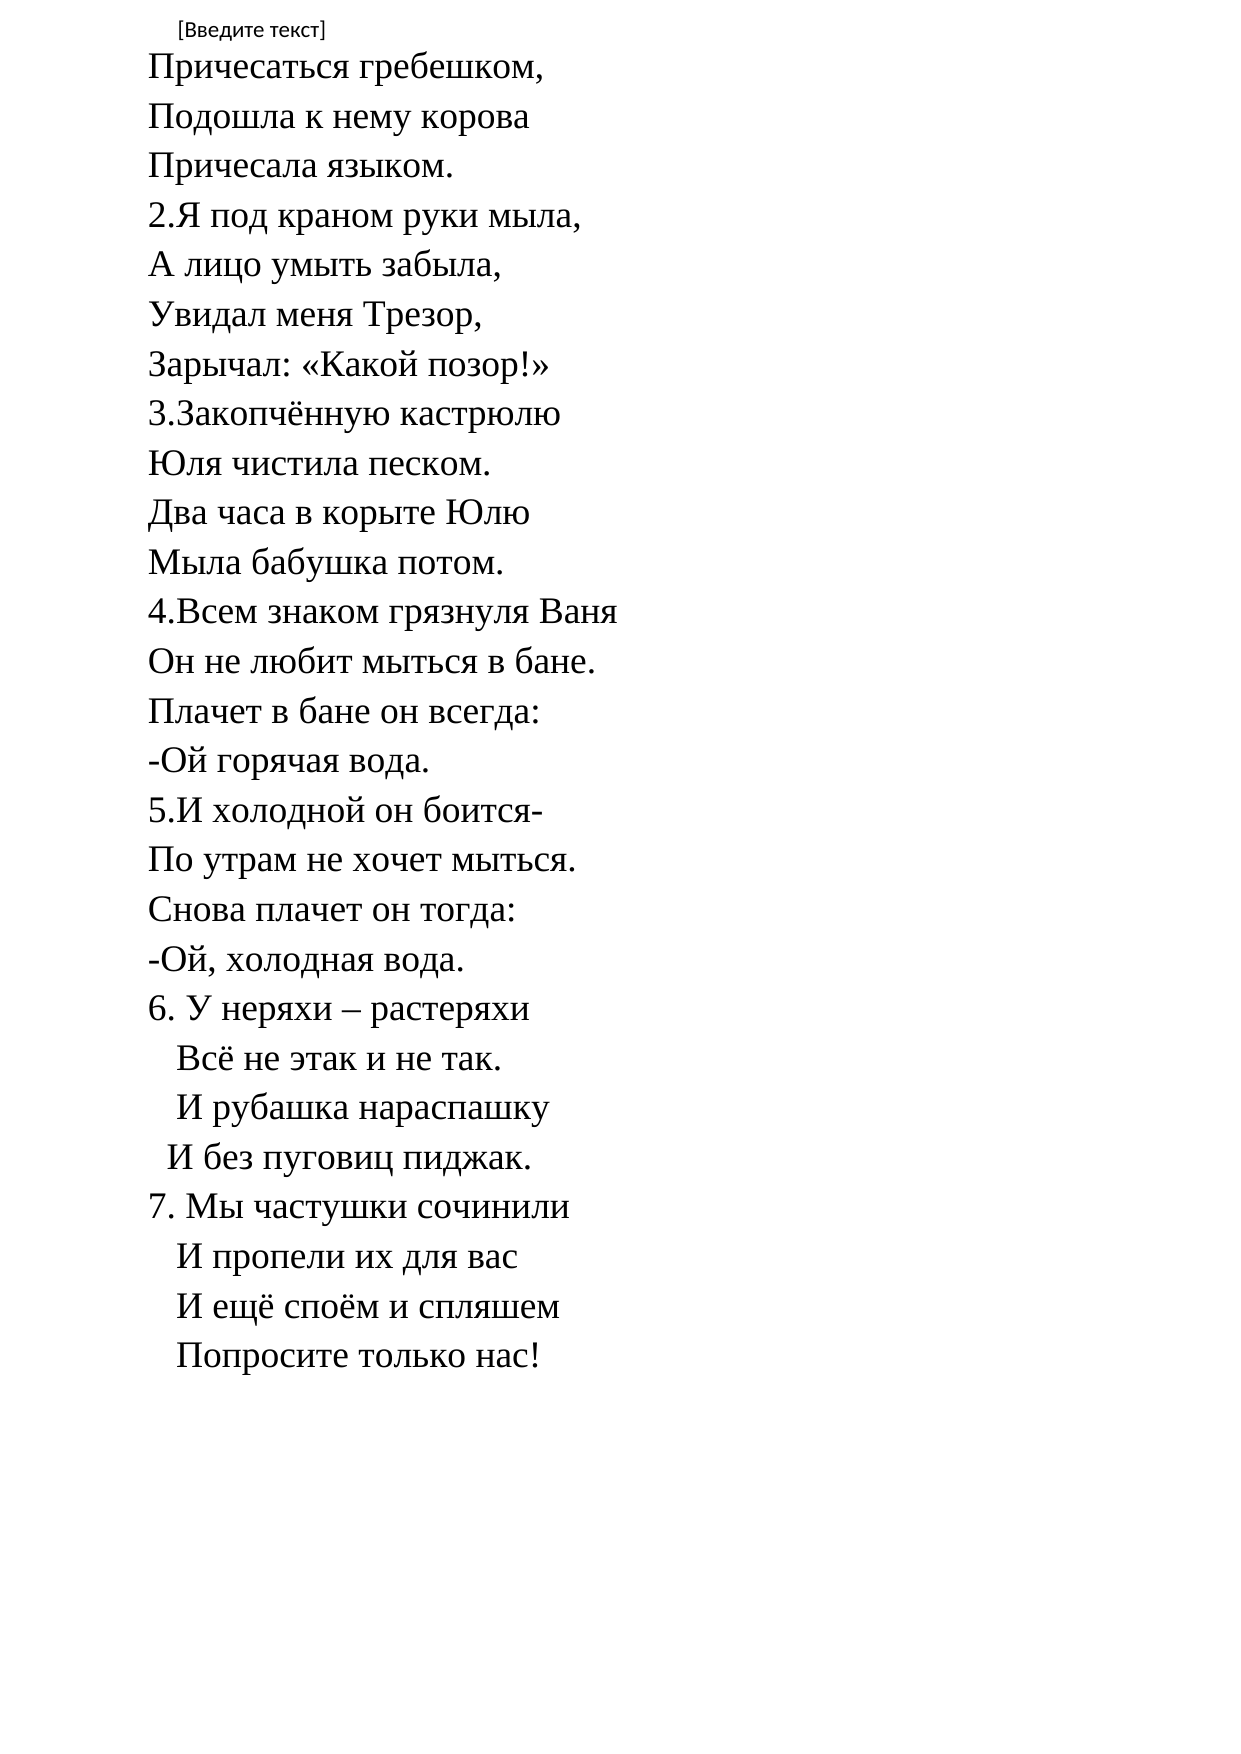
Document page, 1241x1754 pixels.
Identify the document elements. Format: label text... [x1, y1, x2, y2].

text 6. У неряхи – растеряхи [88, 986, 1152, 1029]
text И без пуговиц пиджак. [88, 1134, 1152, 1177]
text Зарычал: «Какой позор!» [88, 341, 1152, 384]
text 3.Закопчённую кастрюлю [88, 391, 1152, 434]
text И пропели их для вас [88, 1233, 1152, 1277]
text Мыла бабушка потом. [88, 539, 1152, 582]
text И рубашка нараспашку [88, 1085, 1152, 1128]
text 2.Я под краном руки мыла, [88, 192, 1152, 235]
text Попросите только нас! [88, 1333, 1152, 1376]
text 7. Мы частушки сочинили [88, 1184, 1152, 1227]
text Снова плачет он тогда: [88, 886, 1152, 929]
text Два часа в корыте Юлю [88, 490, 1152, 533]
text По утрам не хочет мыться. [88, 837, 1152, 880]
text Причесаться гребешком, [88, 43, 1152, 87]
text Увидал меня Трезор, [88, 291, 1152, 334]
text Плачет в бане он всегда: [88, 688, 1152, 731]
text 4.Всем знаком грязнуля Ваня [88, 589, 1152, 632]
text А лицо умыть забыла, [88, 242, 1152, 285]
text И ещё споём и спляшем [88, 1283, 1152, 1326]
text Подошла к нему корова [88, 93, 1152, 136]
text -Ой горячая вода. [88, 738, 1152, 781]
text Причесала языком. [88, 143, 1152, 186]
text Всё не этак и не так. [88, 1035, 1152, 1078]
text Юля чистила песком. [88, 440, 1152, 483]
text -Ой, холодная вода. [88, 936, 1152, 979]
text Он не любит мыться в бане. [88, 638, 1152, 682]
text 5.И холодной он боится- [88, 787, 1152, 830]
